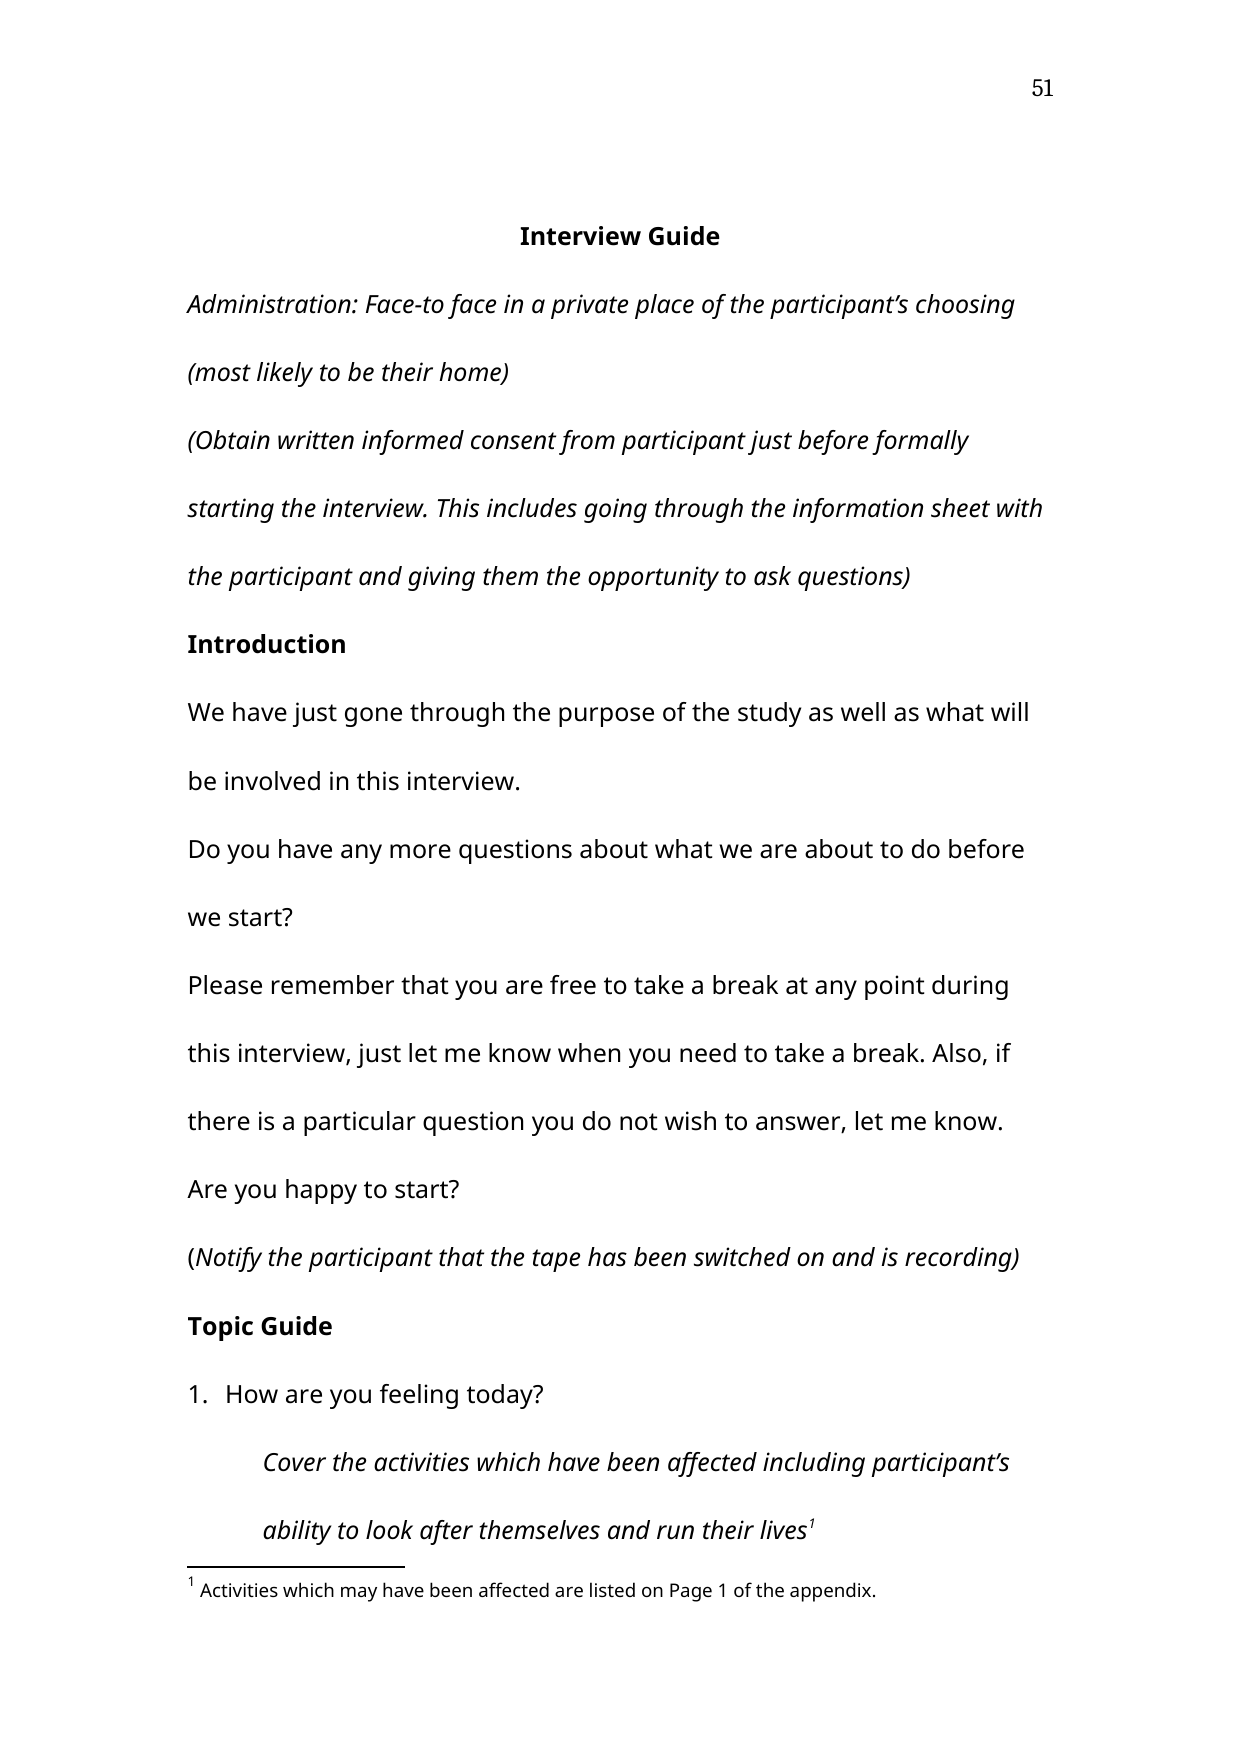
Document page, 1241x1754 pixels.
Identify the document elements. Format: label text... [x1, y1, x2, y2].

list How are you feeling today? [187, 1376, 1053, 1410]
text Please remember that you are free to take a break at any point during this interview, just let me know when you need to take a break. Also, if there is a particular question you do not wish to answer, let me know. [187, 967, 1053, 1138]
text Do you have any more questions about what we are about to do before we start? [187, 831, 1053, 933]
text Topic Guide [187, 1308, 1053, 1342]
text Administration: Face-to face in a private place of the participant’s choosing (most likely to be their home) [187, 286, 1053, 388]
text Interview Guide [187, 218, 1053, 252]
text (Obtain written informed consent from participant just before formally starting the interview. This includes going through the information sheet with the participant and giving them the opportunity to ask questions) [187, 422, 1053, 593]
text We have just gone through the purpose of the study as well as what will be involved in this interview. [187, 695, 1053, 797]
text Are you happy to start? [187, 1172, 1053, 1206]
text Introduction [187, 627, 1053, 661]
text (Notify the participant that the tape has been switched on and is recording) [187, 1240, 1053, 1274]
list Cover the activities which have been affected including participant’s ability to look after themselves and run their lives1 [262, 1444, 1053, 1547]
